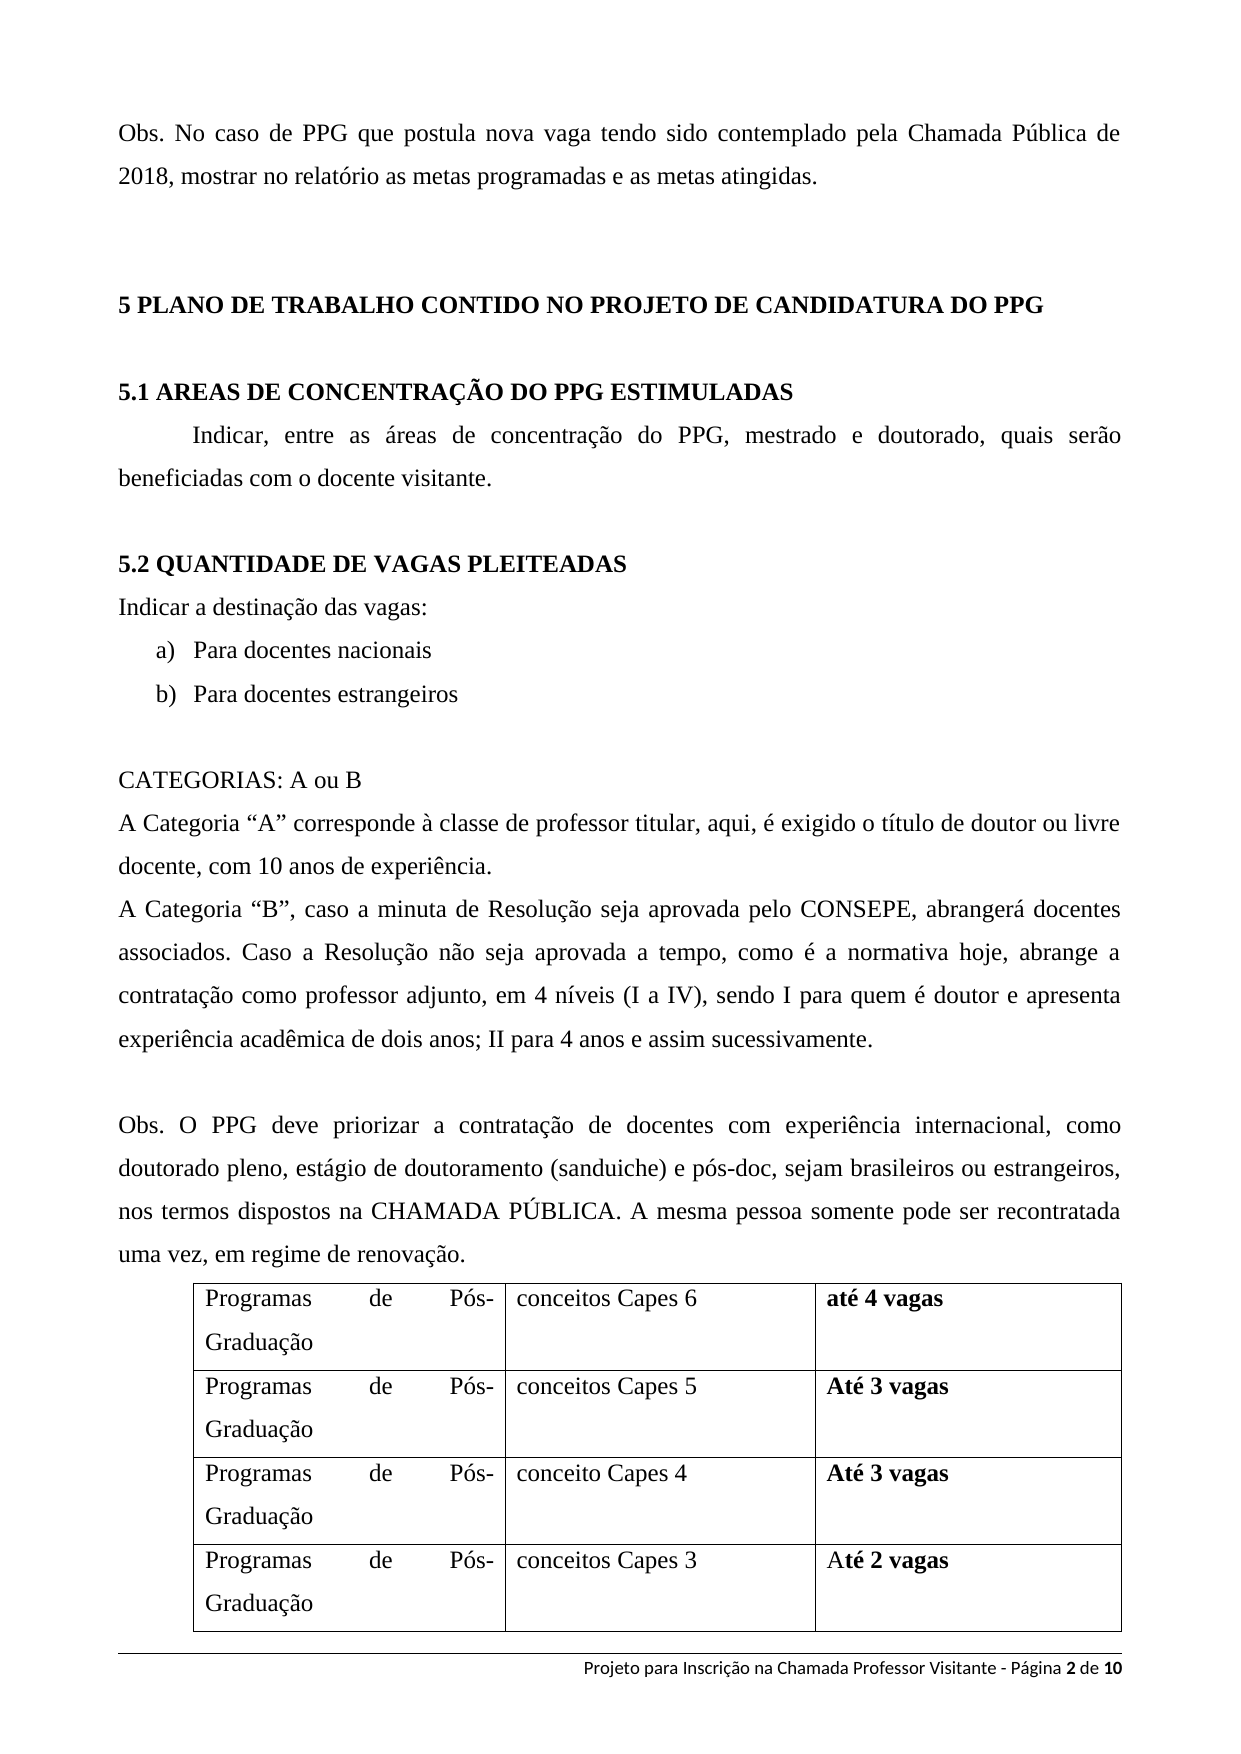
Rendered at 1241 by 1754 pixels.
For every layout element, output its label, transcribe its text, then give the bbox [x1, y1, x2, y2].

table_cell conceitos Capes 5 [506, 1371, 815, 1457]
table_cell Programas de Pós-Graduação [194, 1371, 505, 1457]
text A Categoria “A” corresponde à classe de professor titular, aqui, é exigido o título de doutor ou livre docente, com 10 anos de experiência. [118, 808, 1122, 880]
text Indicar, entre as áreas de concentração do PPG, mestrado e doutorado, quais serão beneficiadas com o docente visitante. [118, 420, 1122, 492]
table_cell conceitos Capes 3 [506, 1545, 815, 1631]
text 5.1 AREAS DE CONCENTRAÇÃO DO PPG ESTIMULADAS [118, 377, 1122, 406]
list Para docentes estrangeiros [156, 679, 1122, 707]
table_cell Programas de Pós-Graduação [194, 1545, 505, 1631]
table_cell Até 2 vagas [816, 1545, 1121, 1631]
text 5.2 QUANTIDADE DE VAGAS PLEITEADAS [118, 549, 1122, 578]
list Para docentes nacionais [156, 636, 1122, 664]
text CATEGORIAS: A ou B [118, 765, 1122, 794]
text Indicar a destinação das vagas: [118, 592, 1122, 621]
table_cell Até 3 vagas [816, 1371, 1121, 1457]
text Obs. O PPG deve priorizar a contratação de docentes com experiência internacional, como doutorado pleno, estágio de doutoramento (sanduiche) e pós-doc, sejam brasileiros ou estrangeiros, nos termos dispostos na CHAMADA PÚBLICA. A mesma pessoa somente pode ser recontratada uma vez, em regime de renovação. [118, 1110, 1122, 1268]
text A Categoria “B”, caso a minuta de Resolução seja aprovada pelo CONSEPE, abrangerá docentes associados. Caso a Resolução não seja aprovada a tempo, como é a normativa hoje, abrange a contratação como professor adjunto, em 4 níveis (I a IV), sendo I para quem é doutor e apresenta experiência acadêmica de dois anos; II para 4 anos e assim sucessivamente. [118, 894, 1122, 1052]
table_cell conceito Capes 4 [506, 1458, 815, 1544]
table_header até 4 vagas [816, 1284, 1121, 1370]
table_cell Até 3 vagas [816, 1458, 1121, 1544]
table_cell Programas de Pós-Graduação [194, 1458, 505, 1544]
text Obs. No caso de PPG que postula nova vaga tendo sido contemplado pela Chamada Pública de 2018, mostrar no relatório as metas programadas e as metas atingidas. [118, 118, 1122, 190]
table_header conceitos Capes 6 [506, 1284, 815, 1370]
table_header Programas de Pós-Graduação [194, 1284, 505, 1370]
text 5 PLANO DE TRABALHO CONTIDO NO PROJETO DE CANDIDATURA DO PPG [118, 291, 1122, 319]
